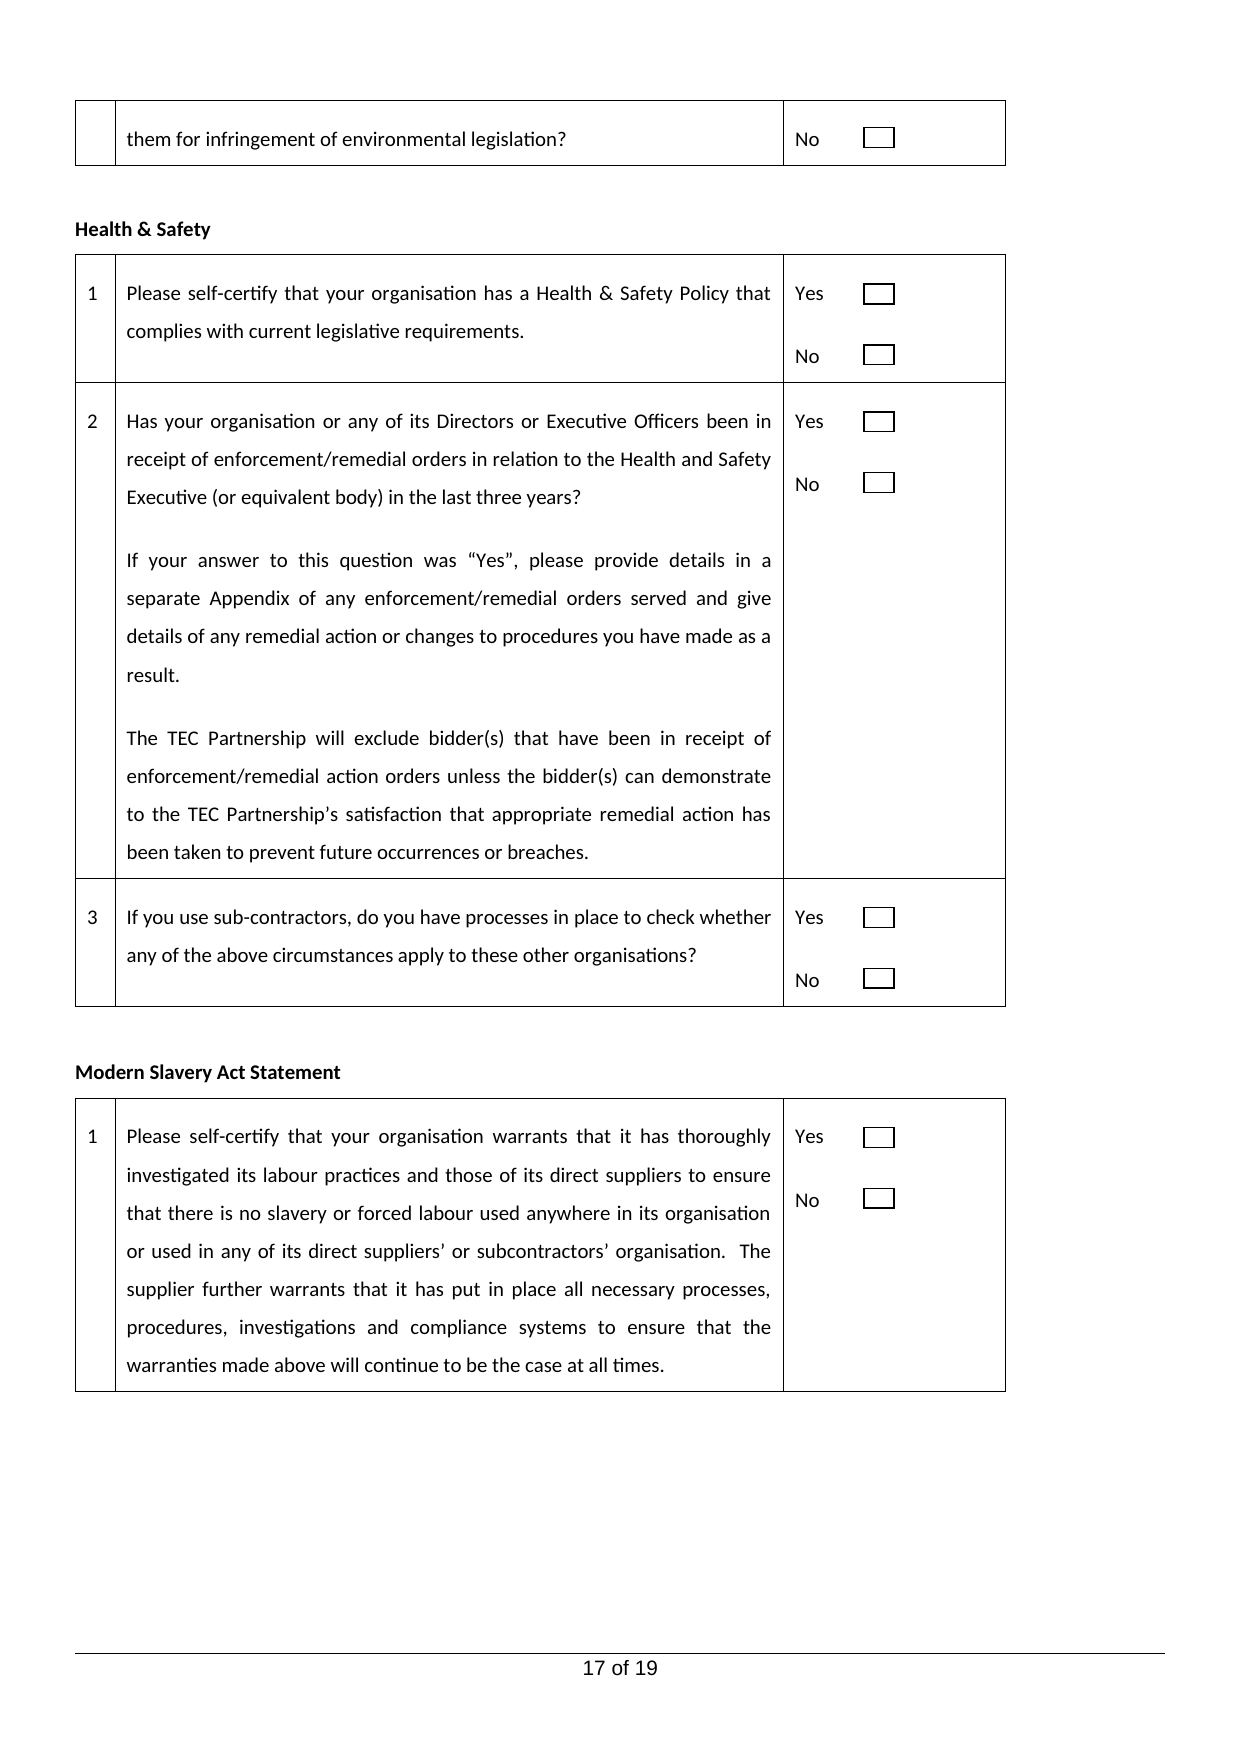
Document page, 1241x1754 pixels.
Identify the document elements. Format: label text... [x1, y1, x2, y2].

table_cell Has your organisation or any of its Directors or Executive Officers been in receipt of enforcement/remedial orders in relation to the Health and Safety Executive (or equivalent body) in the last three years? If your answer to this question was “Yes”, please provide details in a separate Appendix of any enforcement/remedial orders served and give details of any remedial action or changes to procedures you have made as a result. The TEC Partnership will exclude bidder(s) that have been in receipt of enforcement/remedial action orders unless the bidder(s) can demonstrate to the TEC Partnership’s satisfaction that appropriate remedial action has been taken to prevent future occurrences or breaches. [116, 383, 783, 878]
table_header Yes No [784, 255, 1005, 382]
table_cell Yes No [784, 101, 1005, 165]
table_cell 2 [76, 101, 115, 165]
list Modern Slavery Act Statement [75, 1059, 1165, 1085]
table_cell If you use sub-contractors, do you have processes in place to check whether any of the above circumstances apply to these other organisations? [116, 879, 783, 1006]
table_header Please self-certify that your organisation has a Health & Safety Policy that complies with current legislative requirements. [116, 255, 783, 382]
table_header 1 [76, 255, 115, 382]
table_header Yes No [784, 1099, 1005, 1391]
table_header 1 [76, 1099, 115, 1391]
table_cell Yes No [784, 383, 1005, 878]
table_cell 3 [76, 879, 115, 1006]
table_cell 2 [76, 383, 115, 878]
list Health & Safety [75, 216, 1165, 242]
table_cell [116, 101, 783, 165]
table_cell Yes No [784, 879, 1005, 1006]
table_header Please self-certify that your organisation warrants that it has thoroughly investigated its labour practices and those of its direct suppliers to ensure that there is no slavery or forced labour used anywhere in its organisation or used in any of its direct suppliers’ or subcontractors’ organisation. The supplier further warrants that it has put in place all necessary processes, procedures, investigations and compliance systems to ensure that the warranties made above will continue to be the case at all times. [116, 1099, 783, 1391]
